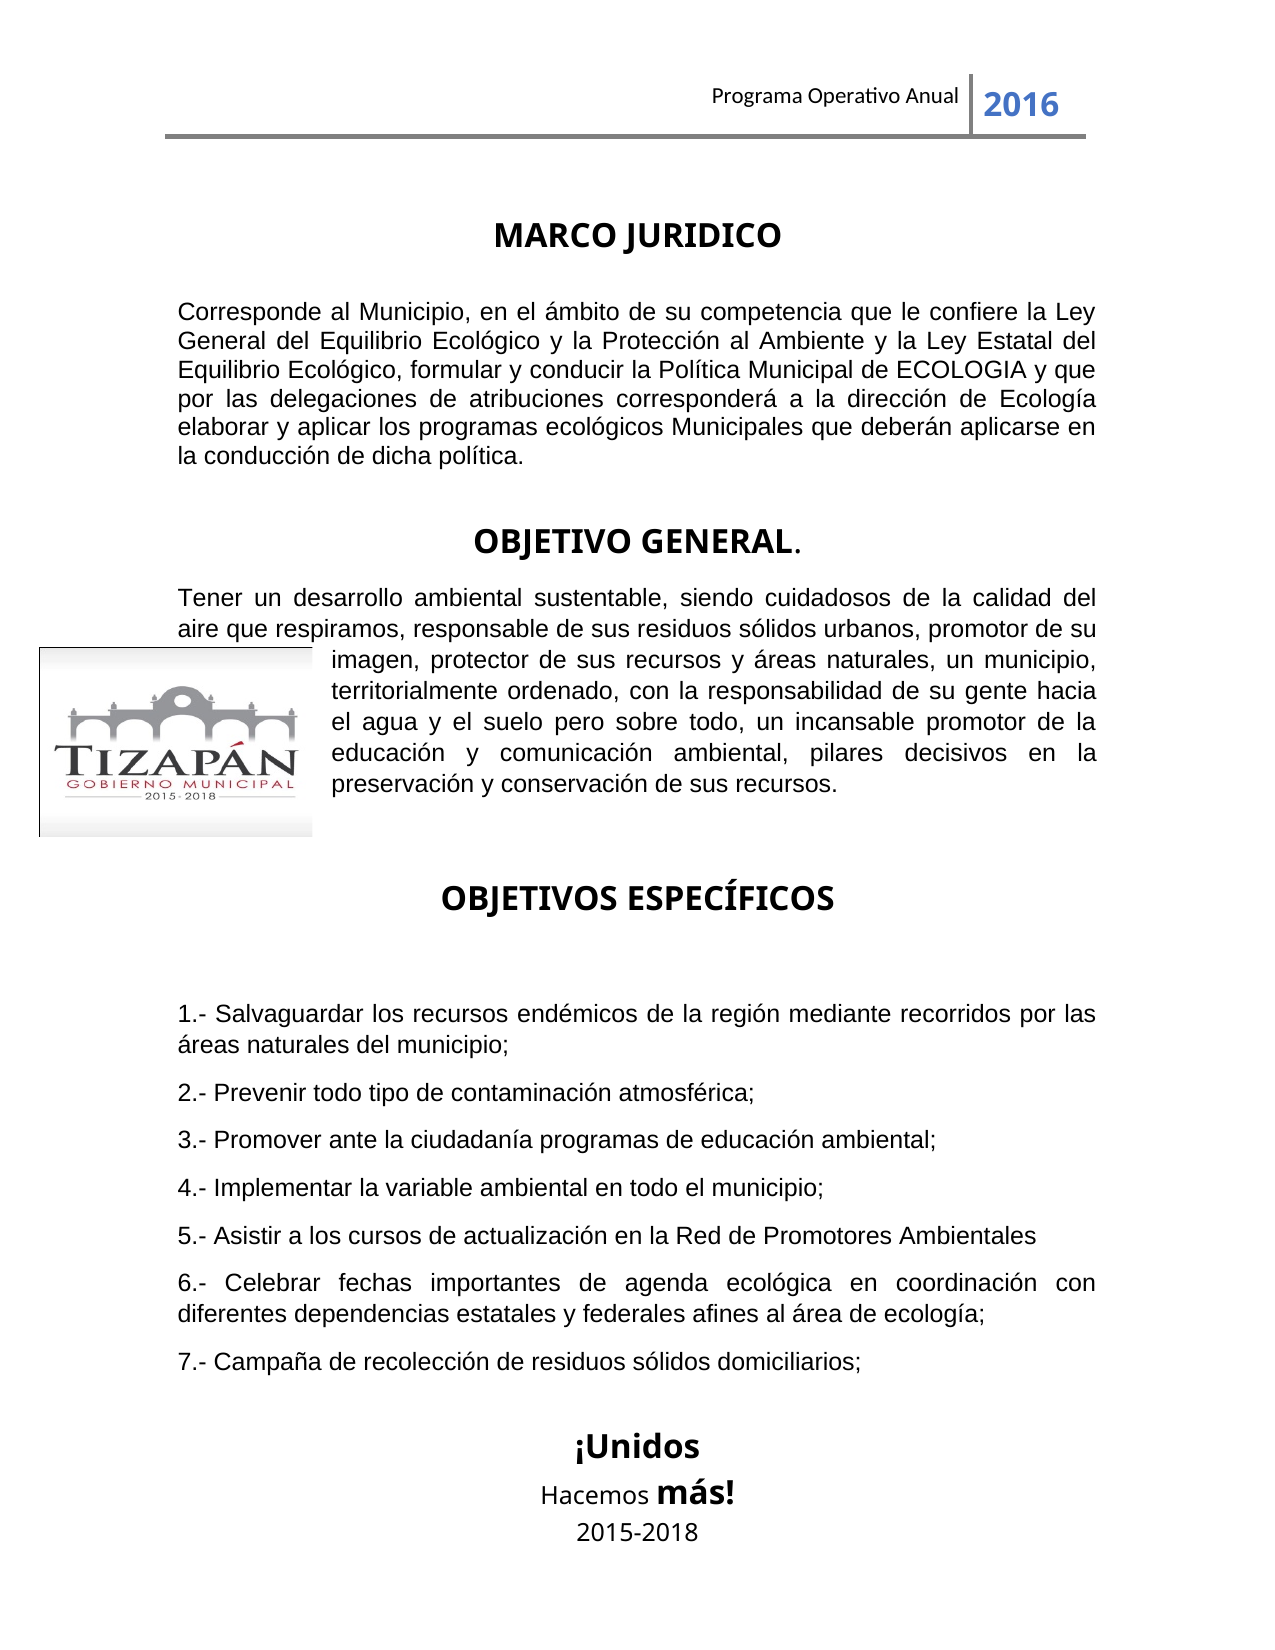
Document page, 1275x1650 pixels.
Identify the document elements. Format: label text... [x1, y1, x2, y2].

text 3.- Promover ante la ciudadanía programas de educación ambiental; [177, 1125, 1098, 1154]
text 7.- Campaña de recolección de residuos sólidos domiciliarios; [177, 1347, 1098, 1376]
text Corresponde al Municipio, en el ámbito de su competencia que le confiere la Ley General del Equilibrio Ecológico y la Protección al Ambiente y la Ley Estatal del Equilibrio Ecológico, formular y conducir la Política Municipal de ECOLOGIA y que por las delegaciones de atribuciones corresponderá a la dirección de Ecología elaborar y aplicar los programas ecológicos Municipales que deberán aplicarse en la conducción de dicha política. [177, 297, 1098, 470]
text 5.- Asistir a los cursos de actualización en la Red de Promotores Ambientales [177, 1221, 1098, 1249]
text Tener un desarrollo ambiental sustentable, siendo cuidadosos de la calidad del aire que respiramos, responsable de sus residuos sólidos urbanos, promotor de su imagen, protector de sus recursos y áreas naturales, un municipio, territorialmente ordenado, con la responsabilidad de su gente hacia el agua y el suelo pero sobre todo, un incansable promotor de la educación y comunicación ambiental, pilares decisivos en la preservación y conservación de sus recursos. [177, 583, 1098, 798]
text OBJETIVOS ESPECÍFICOS [177, 875, 1098, 921]
picture [39, 647, 313, 835]
text MARCO JURIDICO [177, 212, 1098, 258]
text 6.- Celebrar fechas importantes de agenda ecológica en coordinación con diferentes dependencias estatales y federales afines al área de ecología; [177, 1268, 1098, 1328]
text OBJETIVO GENERAL. [177, 518, 1098, 563]
text 4.- Implementar la variable ambiental en todo el municipio; [177, 1173, 1098, 1202]
text 2.- Prevenir todo tipo de contaminación atmosférica; [177, 1078, 1098, 1106]
text 1.- Salvaguardar los recursos endémicos de la región mediante recorridos por las áreas naturales del municipio; [177, 999, 1098, 1059]
